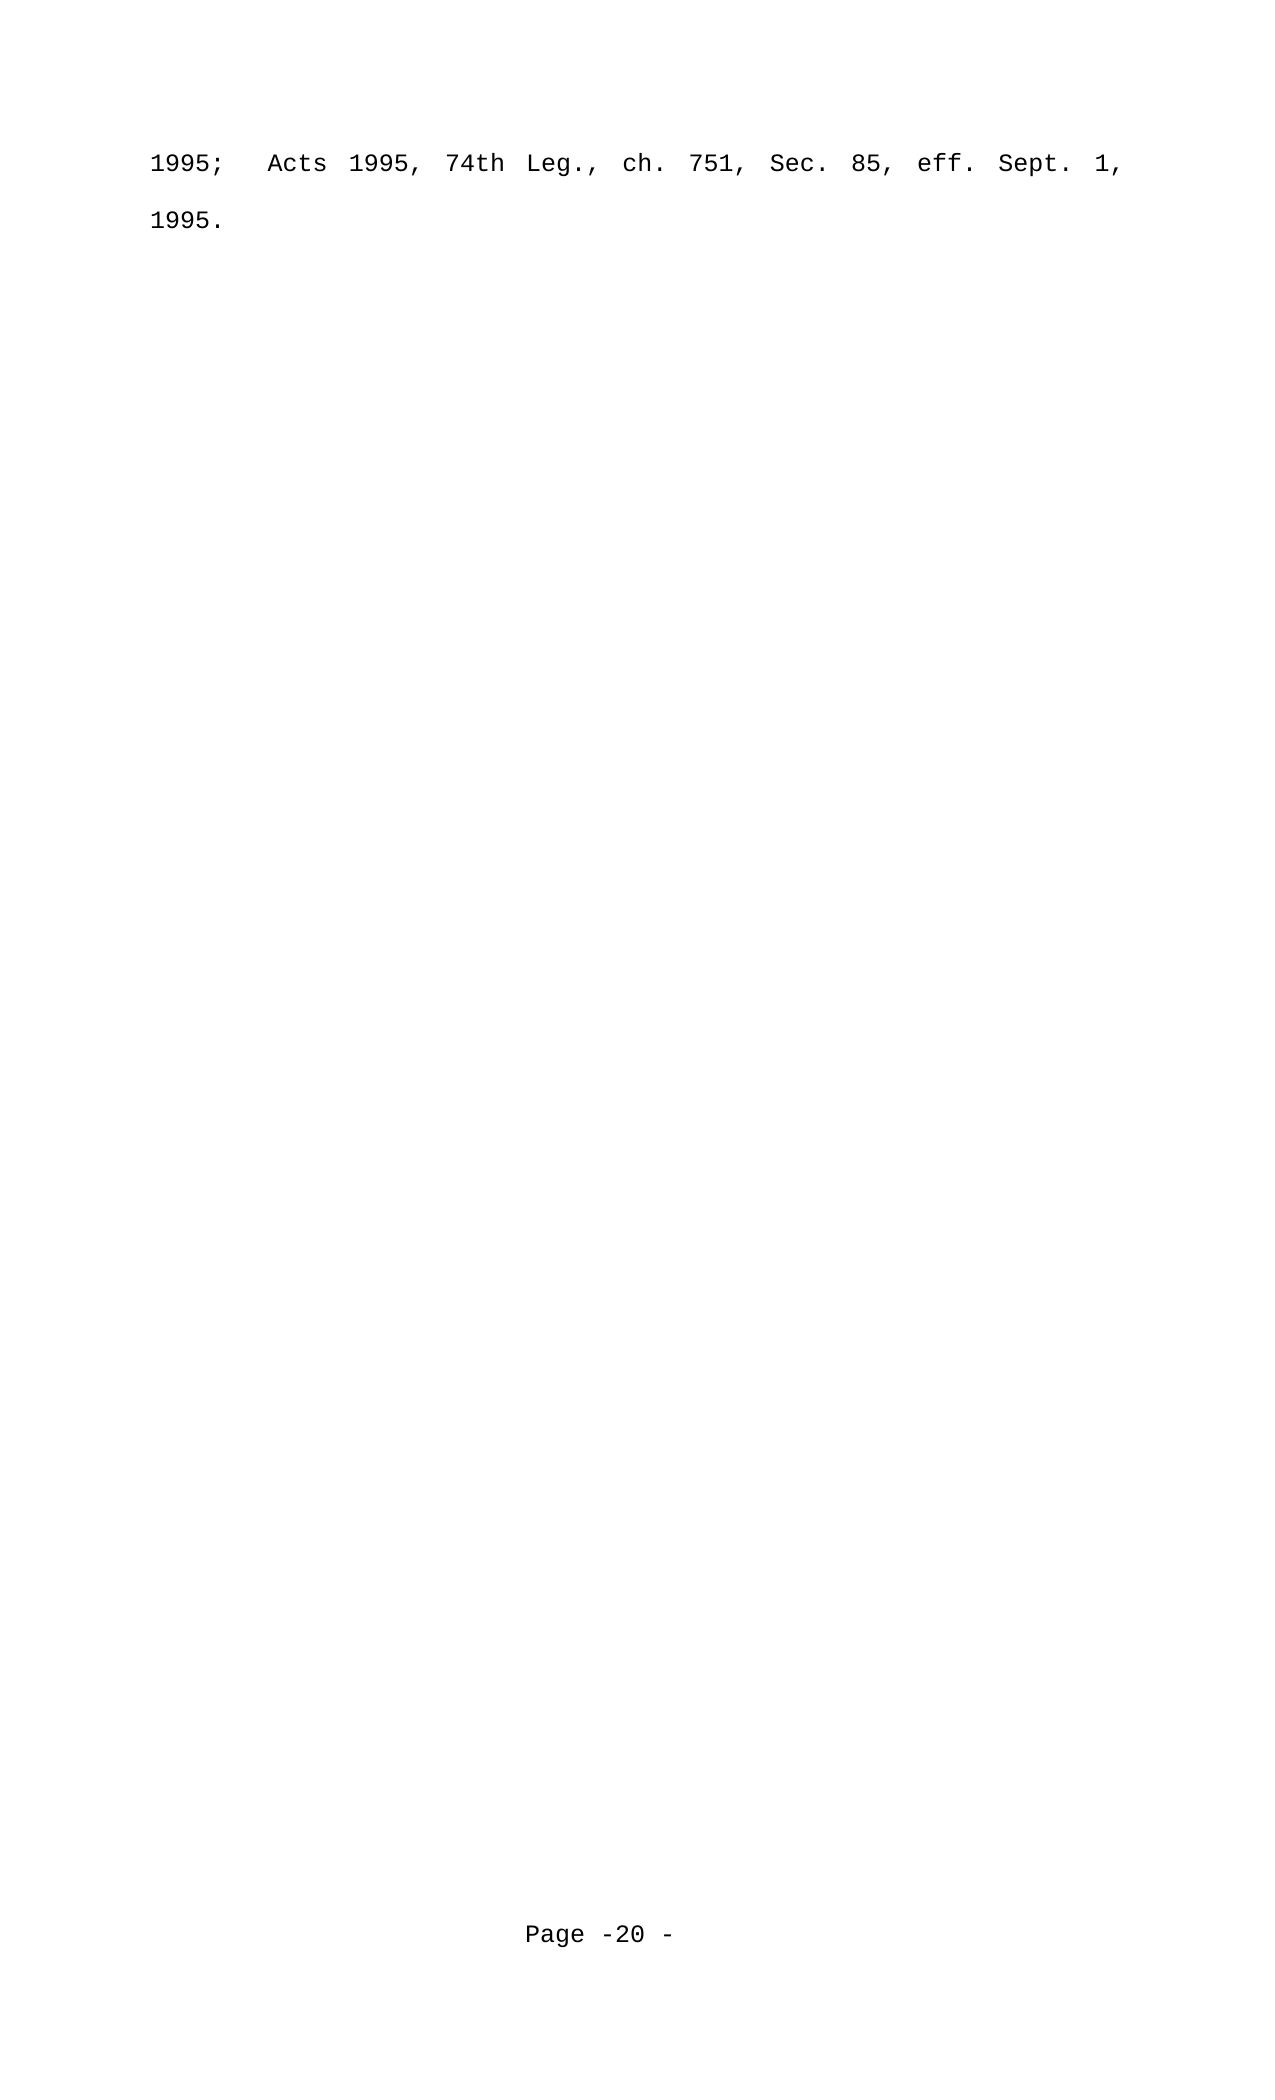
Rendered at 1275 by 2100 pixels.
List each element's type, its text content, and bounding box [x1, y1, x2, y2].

text Added by Acts 1995, 74th Leg., ch. 655, Sec. 5.03, eff. Sept. 1, 1995; Acts 1995, 74th Leg., ch. 751, Sec. 85, eff. Sept. 1, 1995. [150, 150, 1125, 236]
